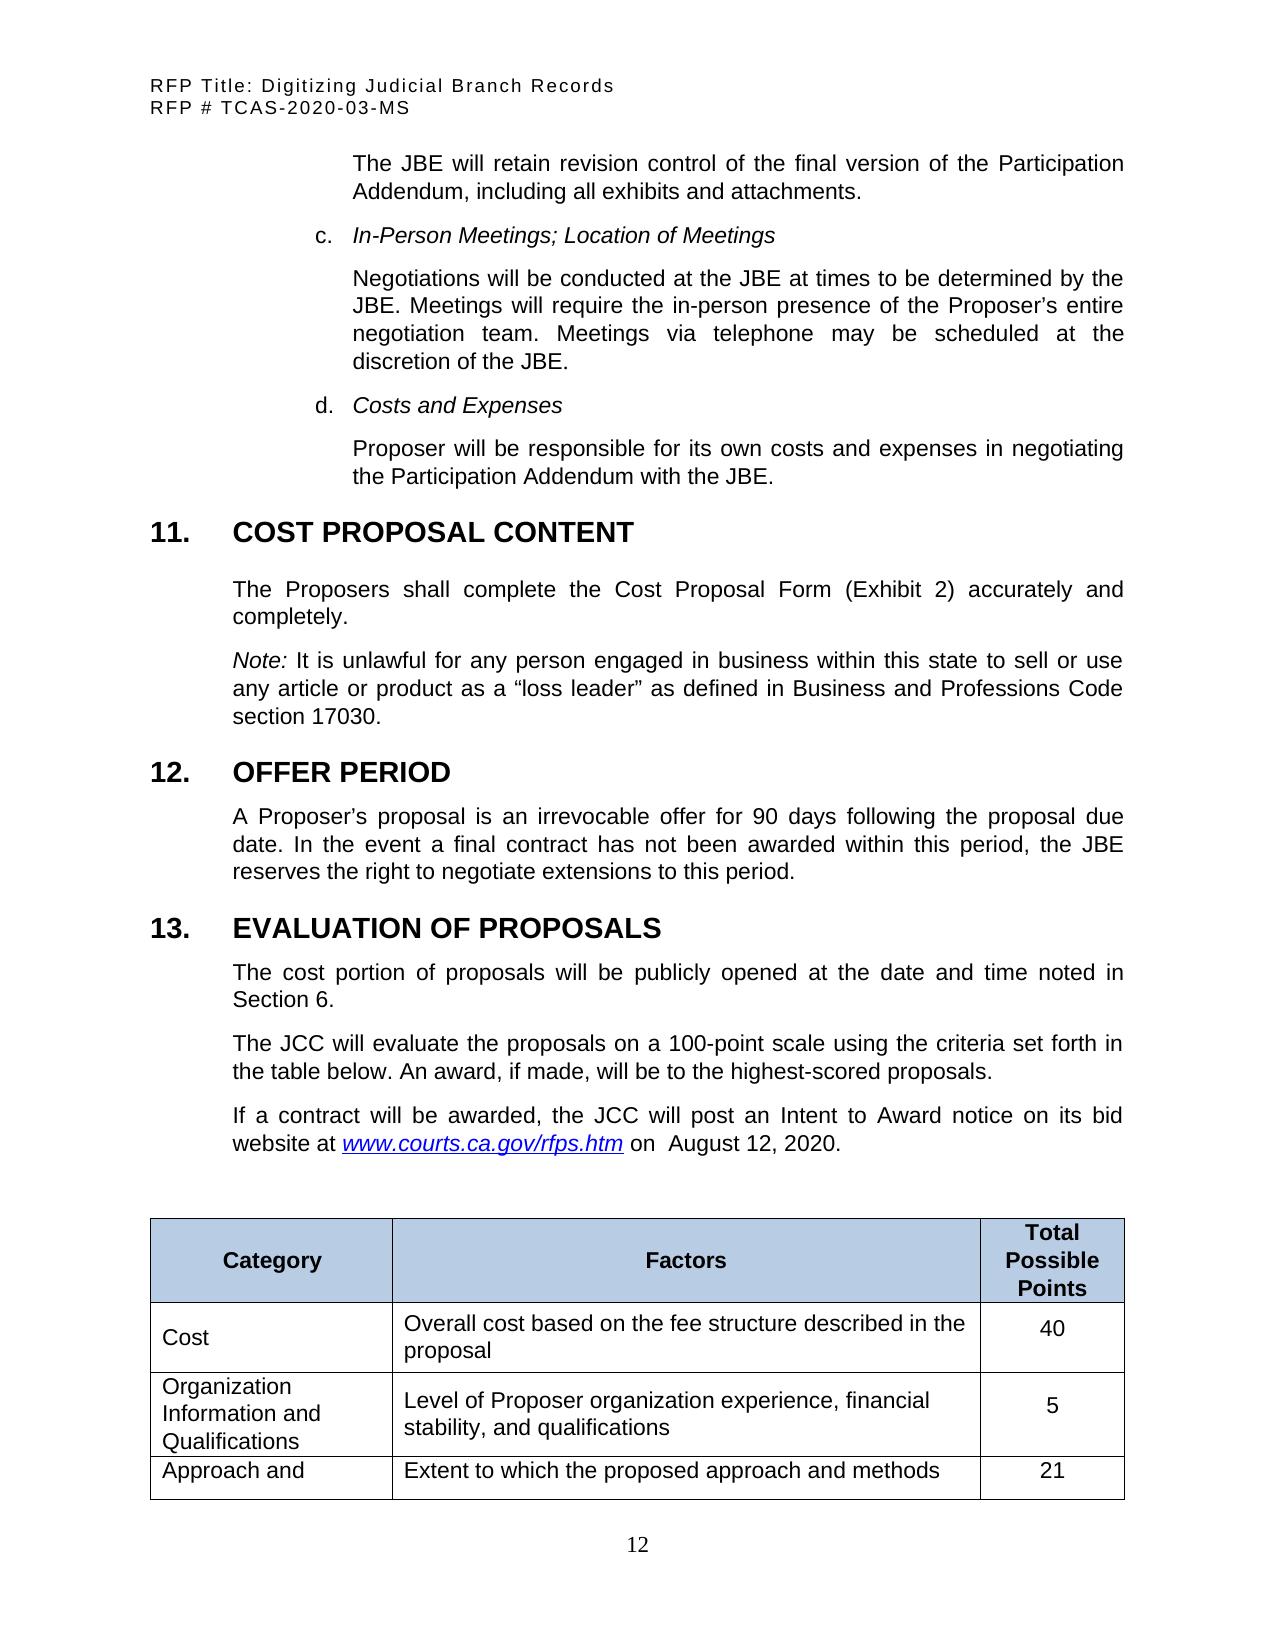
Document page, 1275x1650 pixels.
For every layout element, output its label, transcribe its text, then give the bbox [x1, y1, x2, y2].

table_cell 21 [981, 1457, 1124, 1499]
table_cell Overall cost based on the fee structure described in the proposal [393, 1303, 980, 1372]
text The JCC will evaluate the proposals on a 100-point scale using the criteria set forth in the table below. An award, if made, will be to the highest-scored proposals. [232, 1030, 1125, 1084]
table_cell Approach and Methods [151, 1457, 392, 1499]
text The JBE will retain revision control of the final version of the Participation Addendum, including all exhibits and attachments. [352, 150, 1125, 204]
table_cell Cost [151, 1303, 392, 1372]
table_cell Organization Information and Qualifications [151, 1373, 392, 1456]
list Costs and Expenses [315, 392, 1125, 418]
table_header Total Possible Points [981, 1219, 1124, 1302]
table_cell Level of Proposer organization experience, financial stability, and qualifications [393, 1373, 980, 1456]
list In-Person Meetings; Location of Meetings [315, 222, 1125, 248]
text The cost portion of proposals will be publicly opened at the date and time noted in Section 6. [232, 958, 1125, 1012]
table_cell 40 [981, 1303, 1124, 1372]
text Note: It is unlawful for any person engaged in business within this state to sell or use any article or product as a “loss leader” as defined in Business and Professions Code section 17030. [232, 647, 1125, 729]
text If a contract will be awarded, the JCC will post an Intent to Award notice on its bid website at www.courts.ca.gov/rfps.htm on August 12, 2020. [232, 1102, 1125, 1156]
subtitle EVALUATION OF PROPOSALS [150, 911, 1125, 944]
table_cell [393, 1457, 980, 1499]
text Proposer will be responsible for its own costs and expenses in negotiating the Participation Addendum with the JBE. [352, 435, 1125, 489]
table_header Factors [393, 1219, 980, 1302]
text Negotiations will be conducted at the JBE at times to be determined by the JBE. Meetings will require the in-person presence of the Proposer’s entire negotiation team. Meetings via telephone may be scheduled at the discretion of the JBE. [352, 265, 1125, 374]
text A Proposer’s proposal is an irrevocable offer for 90 days following the proposal due date. In the event a final contract has not been awarded within this period, the JBE reserves the right to negotiate extensions to this period. [232, 803, 1125, 884]
subtitle COST PROPOSAL CONTENT [150, 515, 1125, 549]
table_cell 5 [981, 1373, 1124, 1456]
subtitle OFFER PERIOD [150, 755, 1125, 789]
text The Proposers shall complete the Cost Proposal Form (Exhibit 2) accurately and completely. [232, 576, 1125, 629]
table_header Category [151, 1219, 392, 1302]
